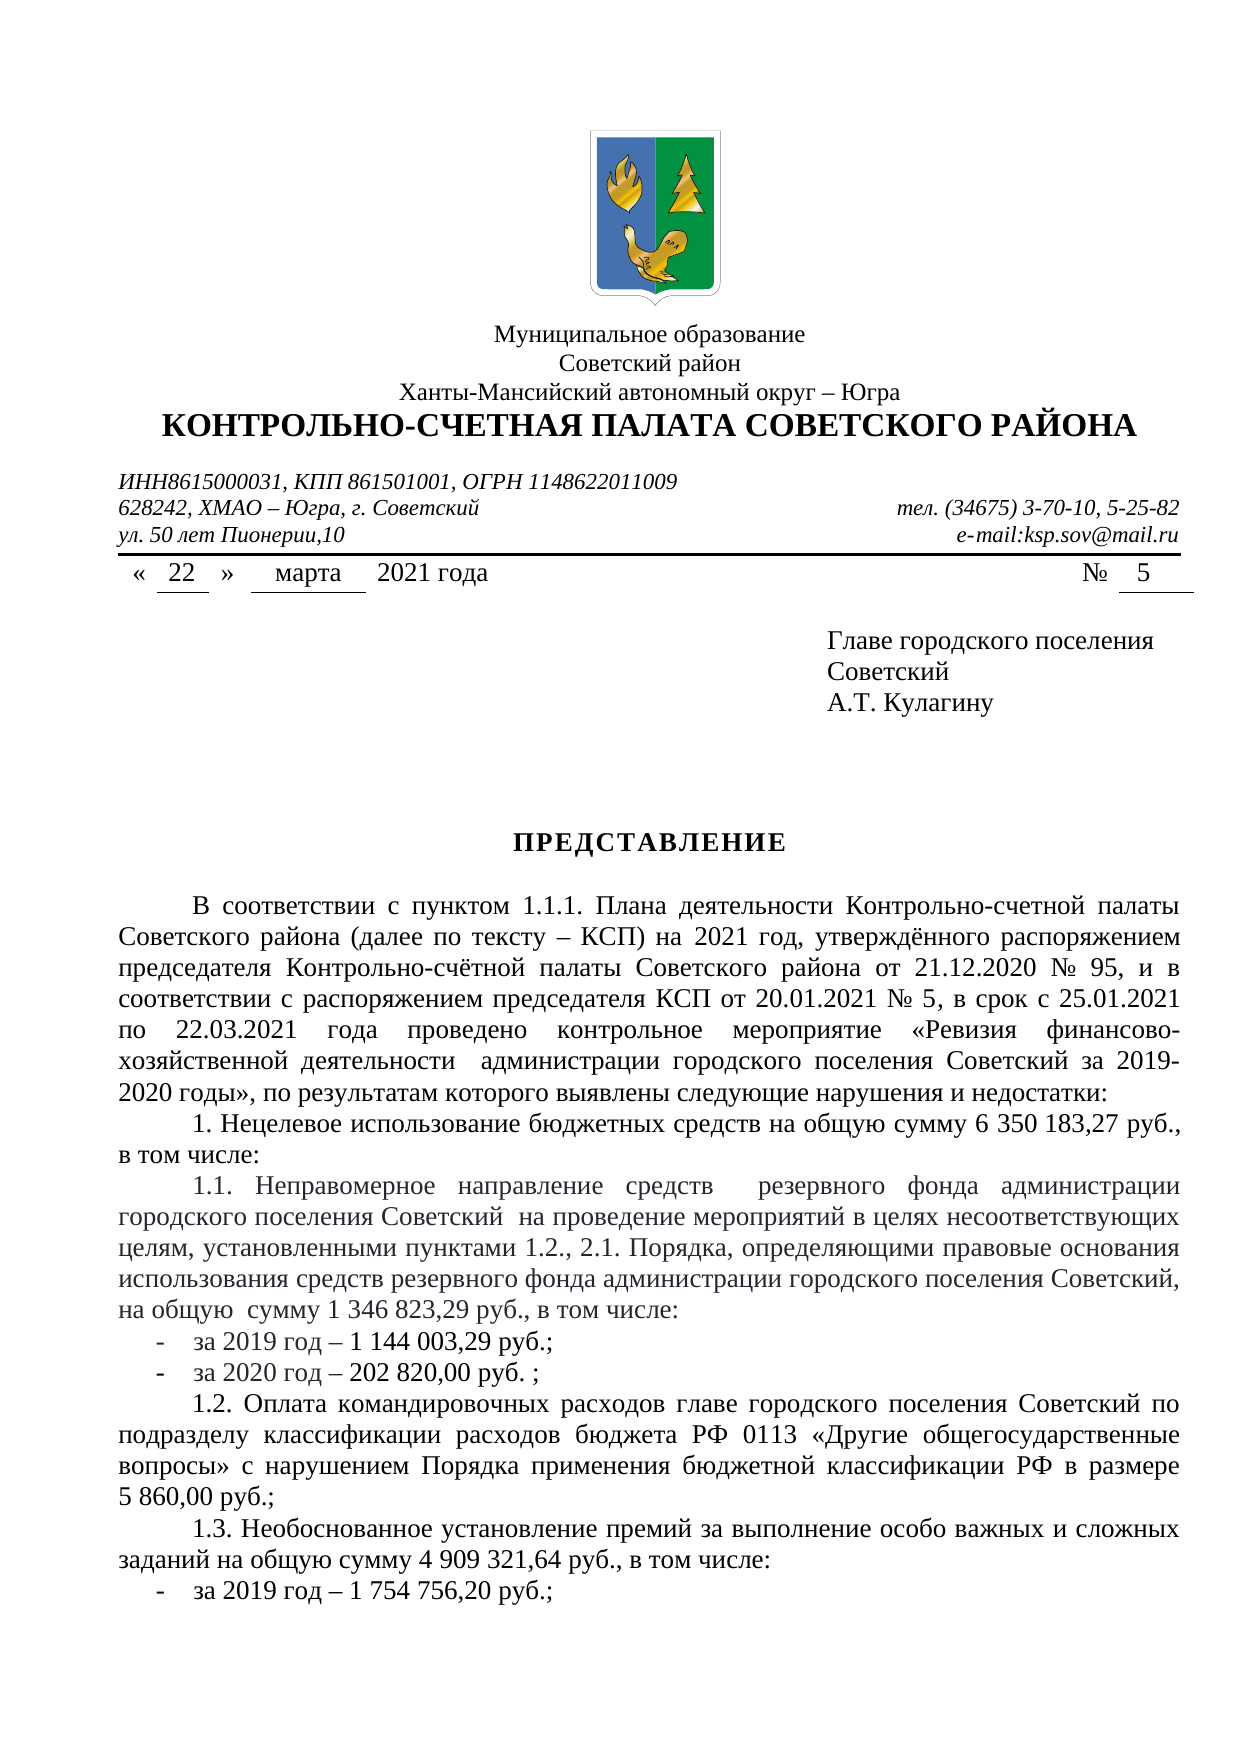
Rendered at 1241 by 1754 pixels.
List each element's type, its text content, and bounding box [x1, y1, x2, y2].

subtitle ИНН8615000031, КПП 861501001, ОГРН 1148622011009 [118, 468, 1181, 494]
subtitle 628242, ХМАО – Югра, г. Советский тел. (34675) 3-70-10, 5-25-82 [118, 494, 1181, 521]
text Советский район [118, 348, 1181, 377]
text 1. Нецелевое использование бюджетных средств на общую сумму 6 350 183,27 руб., в том числе: [118, 1107, 1181, 1169]
text В соответствии с пунктом 1.1.1. Плана деятельности Контрольно-счетной палаты Советского района (далее по тексту – КСП) на 2021 год, утверждённого распоряжением председателя Контрольно-счётной палаты Советского района от 21.12.2020 № 95, и в соответствии с распоряжением председателя КСП от 20.01.2021 № 5, в срок с 25.01.2021 по 22.03.2021 года проведено контрольное мероприятие «Ревизия финансово-хозяйственной деятельности администрации городского поселения Советский за 2019-2020 годы», по результатам которого выявлены следующие нарушения и недостатки: [118, 889, 1181, 1107]
table_header » [209, 556, 251, 592]
table_header № [526, 556, 1119, 592]
text А.Т. Кулагину [827, 686, 1181, 717]
table_header 5 [1119, 556, 1193, 592]
table_header марта [251, 556, 366, 592]
list за 2019 год – 1 144 003,29 руб.; [156, 1325, 1181, 1356]
table_header 2021 года [366, 556, 526, 592]
text Главе городского поселения [827, 624, 1181, 655]
text Советский [827, 655, 1181, 686]
table_header « [118, 556, 157, 592]
list за 2020 год – 202 820,00 руб. ; [156, 1356, 1181, 1387]
table_header 22 [157, 556, 209, 592]
text Муниципальное образование [118, 319, 1181, 348]
text КОНТРОЛЬНО-СЧЕТНАЯ ПАЛАТА СОВЕТСКОГО РАЙОНА [118, 406, 1181, 444]
text Ханты-Мансийский автономный округ – Югра [118, 377, 1181, 406]
text 1.1. Неправомерное направление средств резервного фонда администрации городского поселения Советский на проведение мероприятий в целях несоответствующих целям, установленными пунктами 1.2., 2.1. Порядка, определяющими правовые основания использования средств резервного фонда администрации городского поселения Советский, на общую сумму 1 346 823,29 руб., в том числе: [118, 1169, 1181, 1325]
text ПРЕДСТАВЛЕНИЕ [118, 826, 1181, 858]
text 1.2. Оплата командировочных расходов главе городского поселения Советский по подразделу классификации расходов бюджета РФ 0113 «Другие общегосударственные вопросы» с нарушением Порядка применения бюджетной классификации РФ в размере 5 860,00 руб.; [118, 1387, 1181, 1512]
list за 2019 год – 1 754 756,20 руб.; [156, 1574, 1181, 1605]
text 1.3. Необоснованное установление премий за выполнение особо важных и сложных заданий на общую сумму 4 909 321,64 руб., в том числе: [118, 1512, 1181, 1574]
subtitle ул. 50 лет Пионерии,10 е-mail:ksp.sov@mail.ru [118, 521, 1181, 553]
